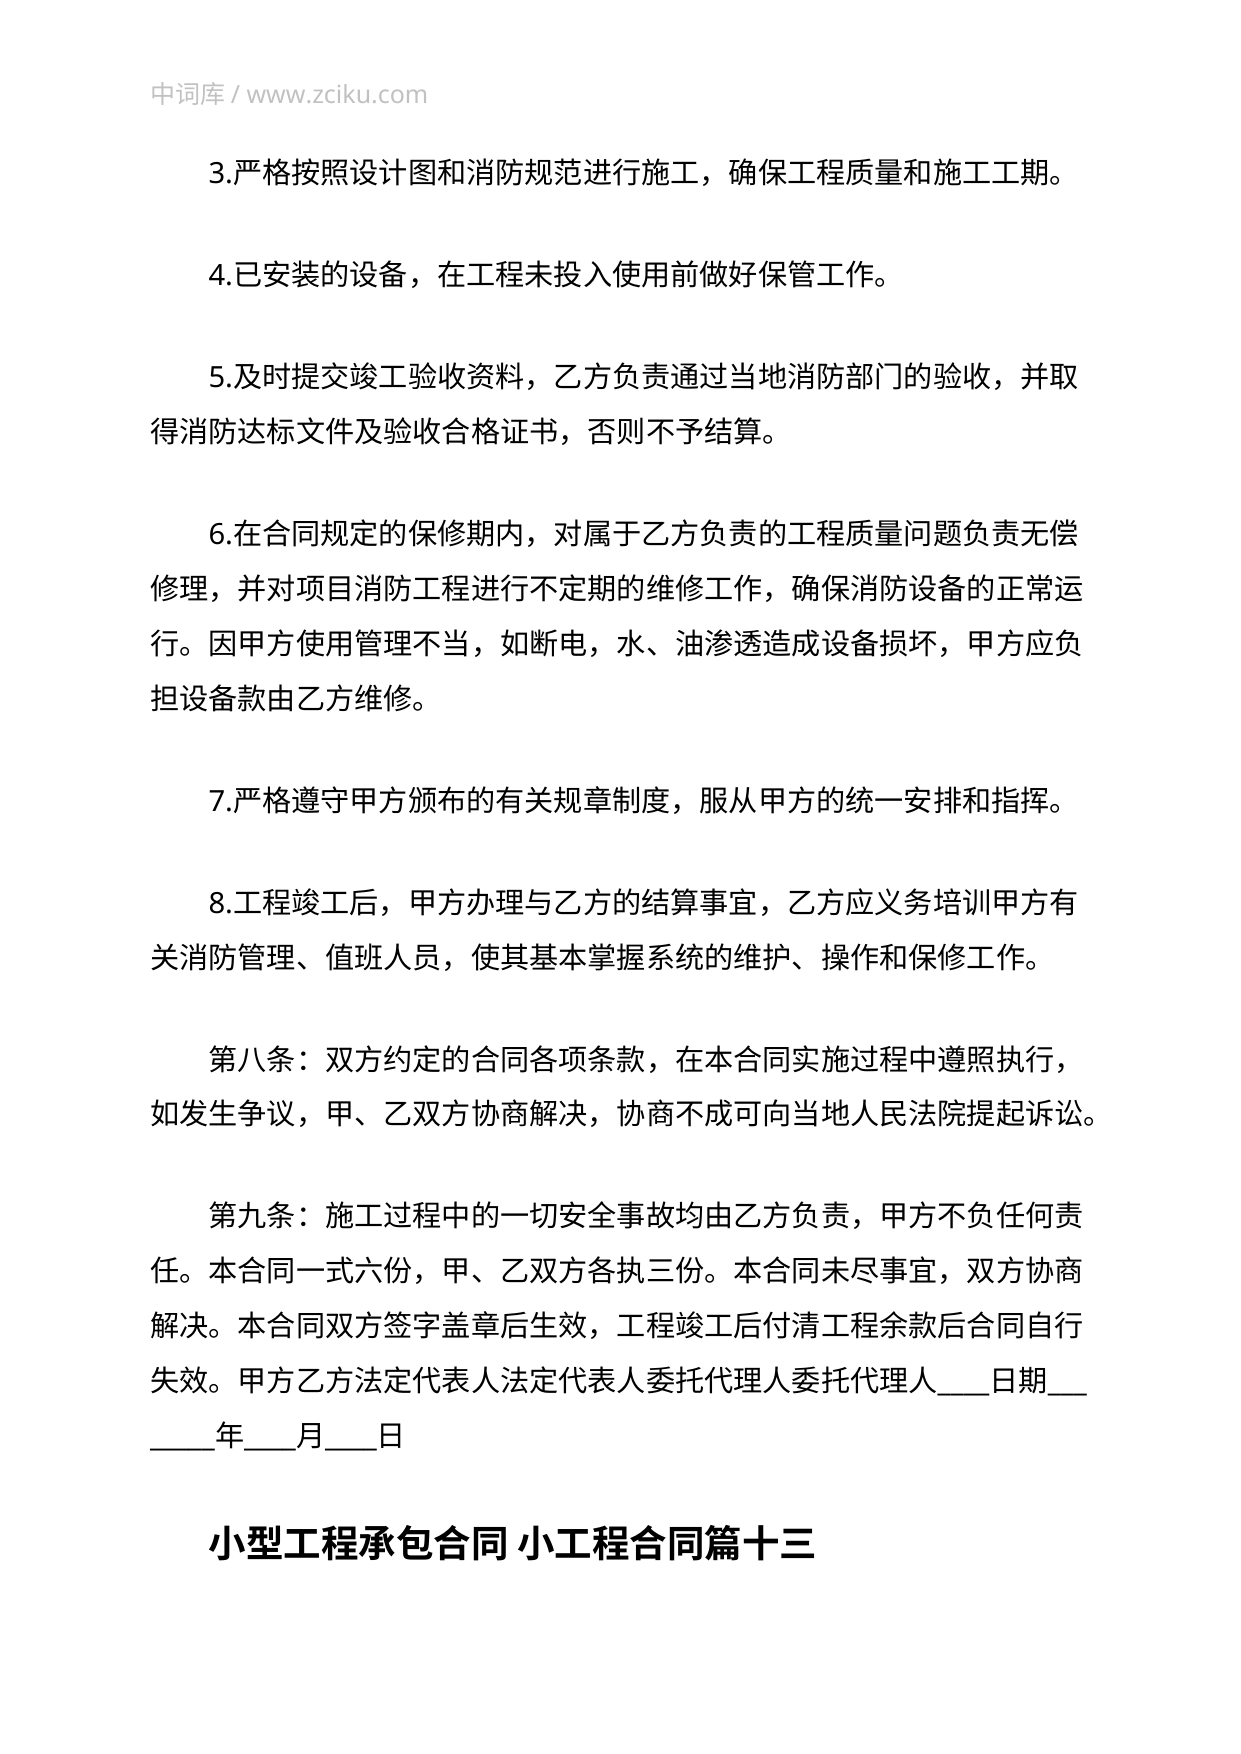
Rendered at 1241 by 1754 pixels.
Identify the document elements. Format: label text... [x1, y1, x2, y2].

text 第九条：施工过程中的一切安全事故均由乙方负责，甲方不负任何责任。本合同一式六份，甲、乙双方各执三份。本合同未尽事宜，双方协商解决。本合同双方签字盖章后生效，工程竣工后付清工程余款后合同自行失效。甲方乙方法定代表人法定代表人委托代理人委托代理人____日期________年____月____日 [150, 1193, 1090, 1455]
text 8.工程竣工后，甲方办理与乙方的结算事宜，乙方应义务培训甲方有关消防管理、值班人员，使其基本掌握系统的维护、操作和保修工作。 [150, 879, 1090, 977]
text 3.严格按照设计图和消防规范进行施工，确保工程质量和施工工期。 [150, 150, 1090, 192]
text 5.及时提交竣工验收资料，乙方负责通过当地消防部门的验收，并取得消防达标文件及验收合格证书，否则不予结算。 [150, 354, 1090, 451]
text 小型工程承包合同 小工程合同篇十三 [150, 1514, 1090, 1569]
text 4.已安装的设备，在工程未投入使用前做好保管工作。 [150, 252, 1090, 294]
text 7.严格遵守甲方颁布的有关规章制度，服从甲方的统一安排和指挥。 [150, 777, 1090, 820]
text 6.在合同规定的保修期内，对属于乙方负责的工程质量问题负责无偿修理，并对项目消防工程进行不定期的维修工作，确保消防设备的正常运行。因甲方使用管理不当，如断电，水、油渗透造成设备损坏，甲方应负担设备款由乙方维修。 [150, 511, 1090, 718]
text 第八条：双方约定的合同各项条款，在本合同实施过程中遵照执行，如发生争议，甲、乙双方协商解决，协商不成可向当地人民法院提起诉讼。 [150, 1036, 1090, 1133]
